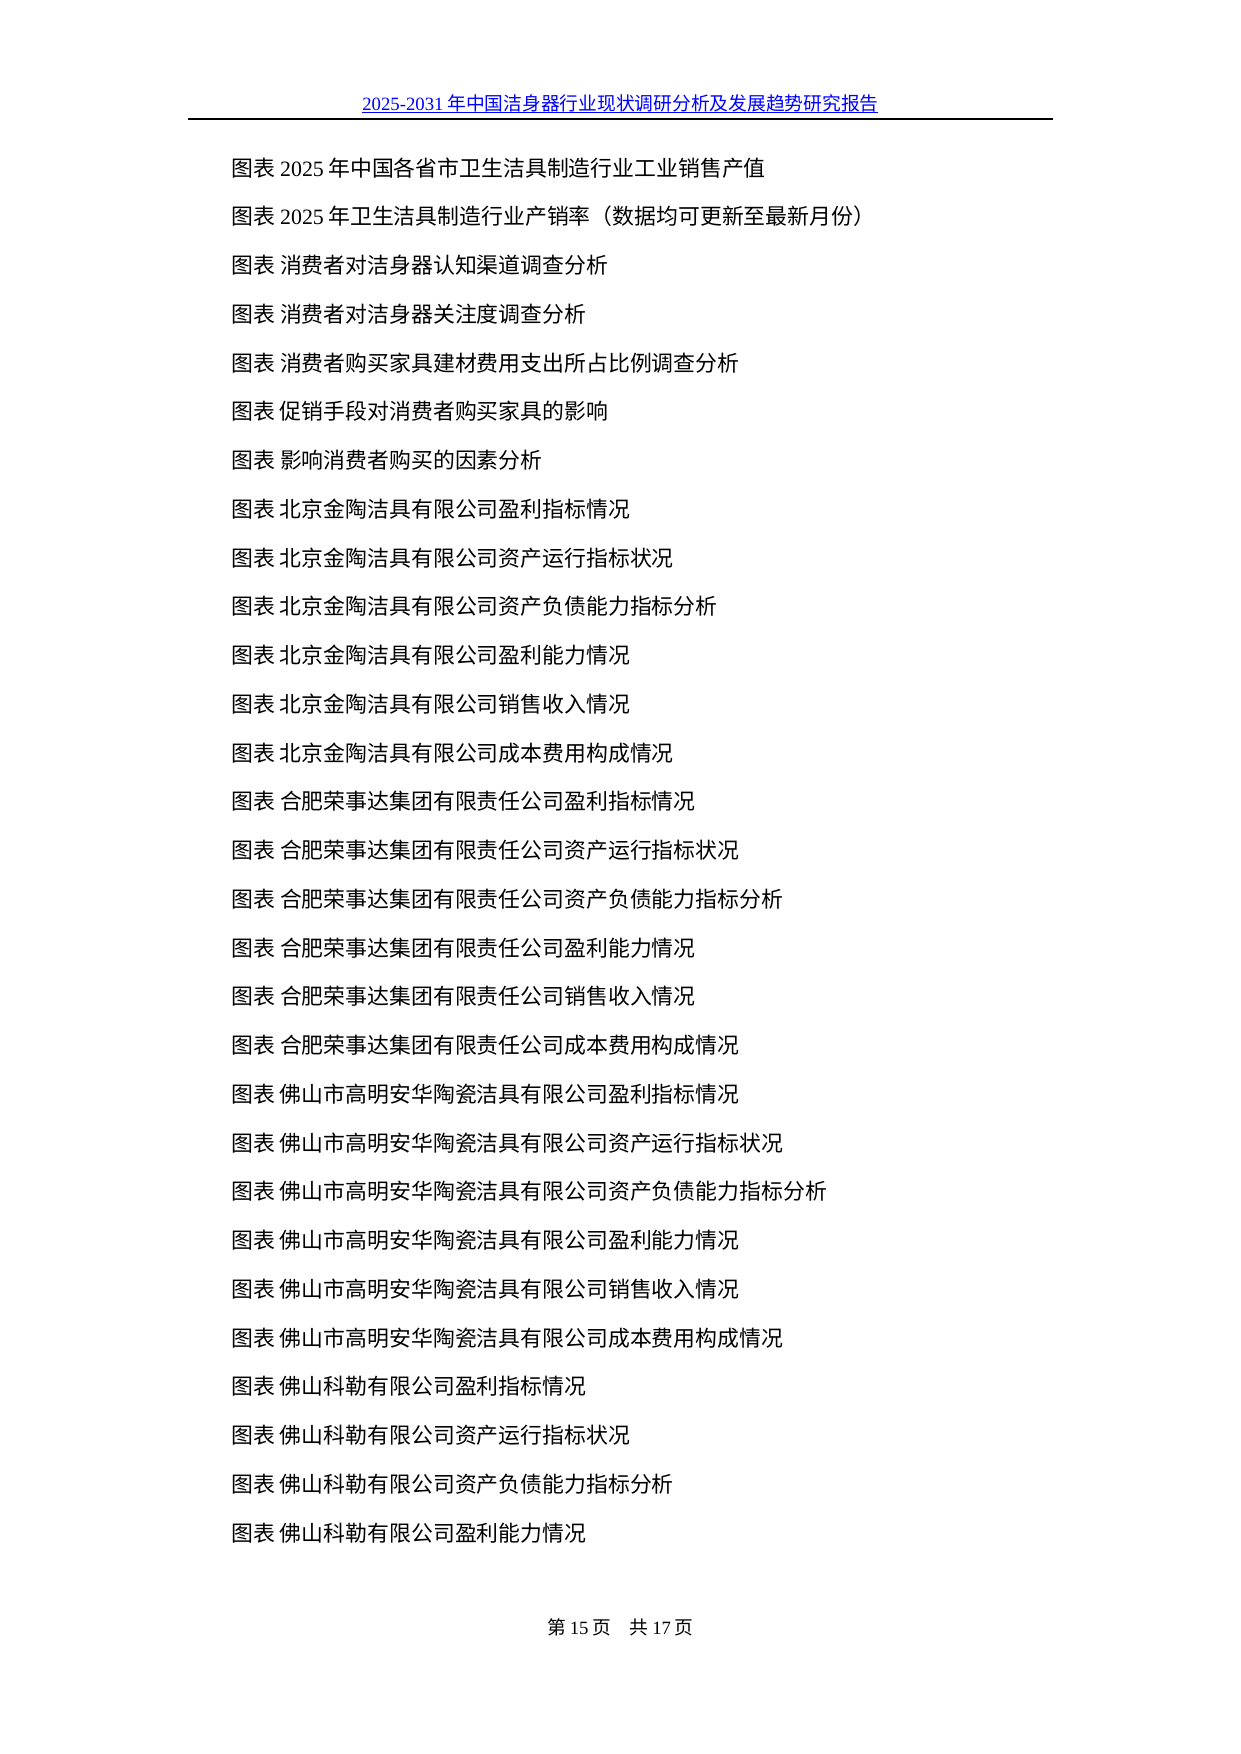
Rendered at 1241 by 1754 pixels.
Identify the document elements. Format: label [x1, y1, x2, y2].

text [187, 150, 1053, 1548]
